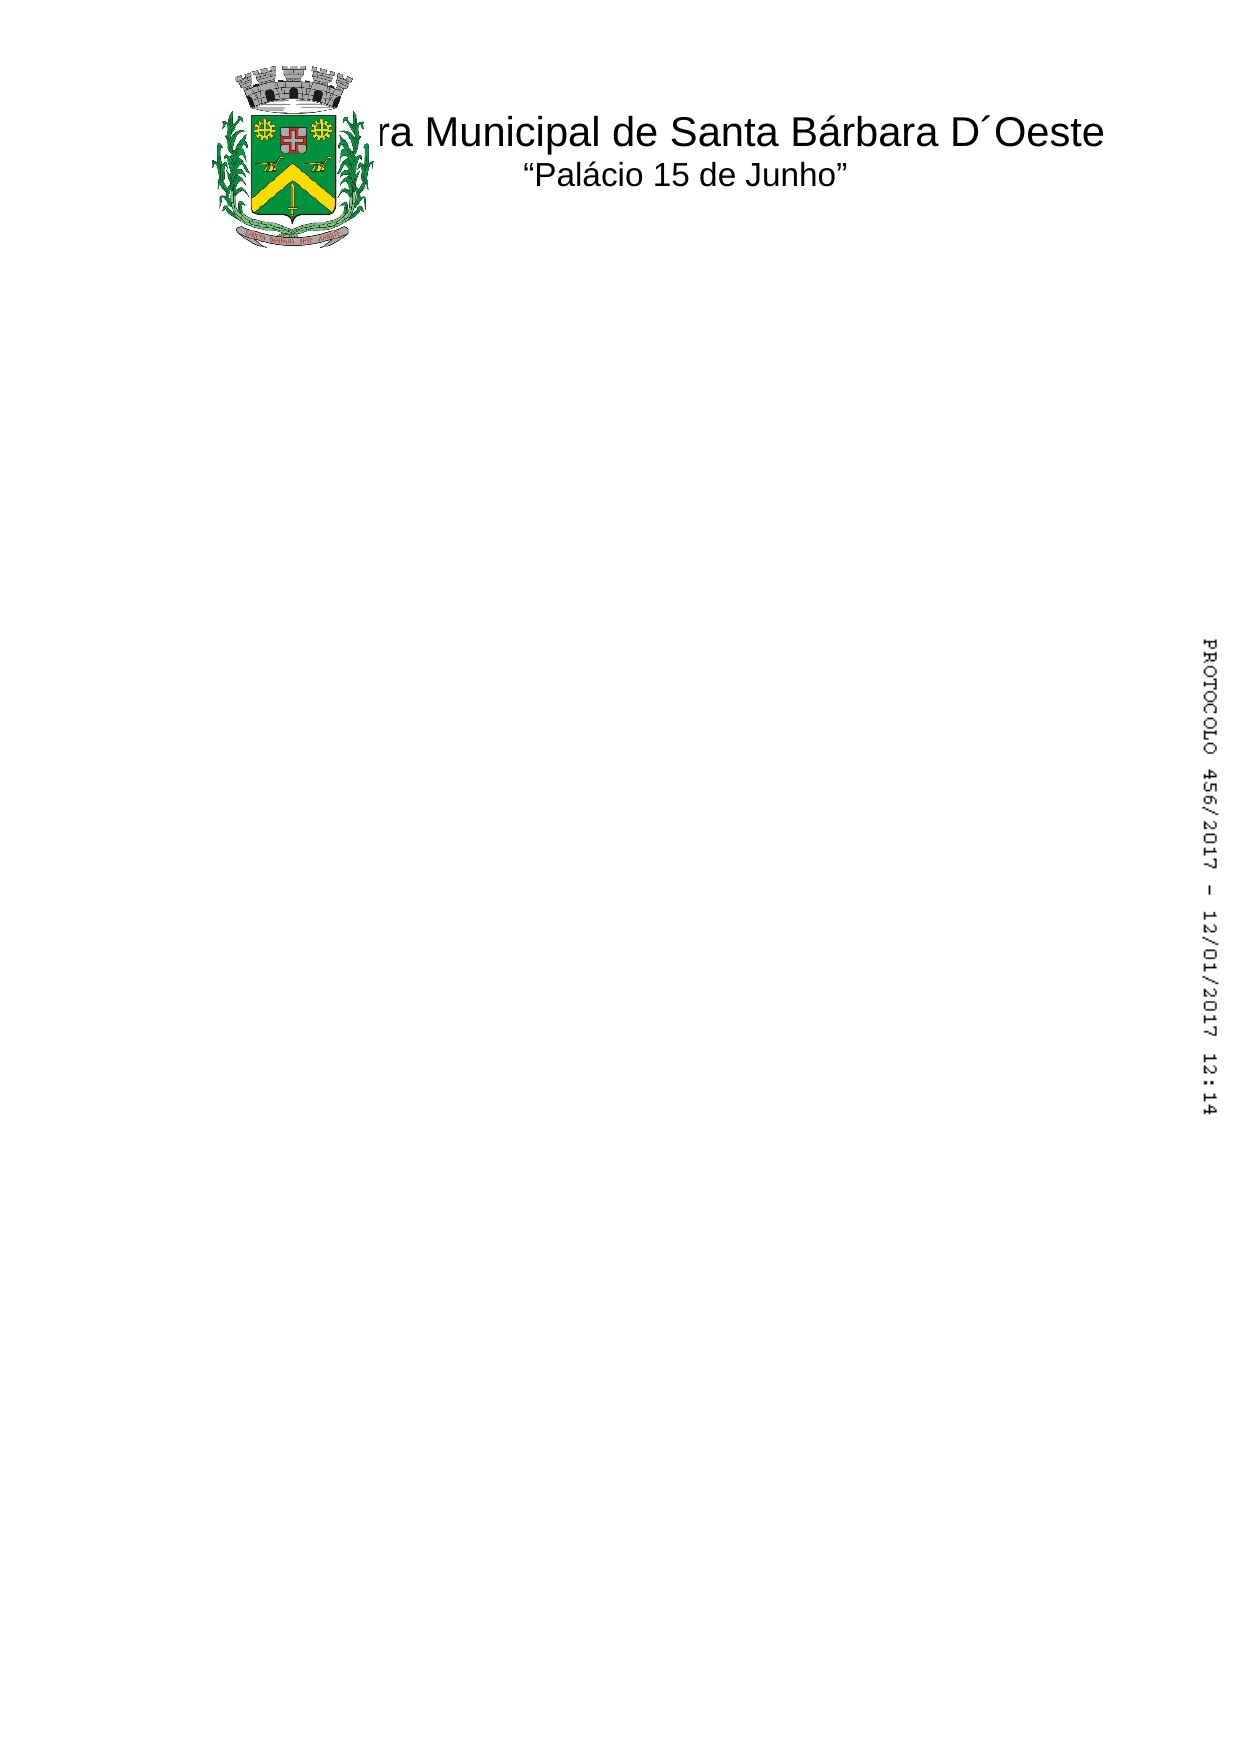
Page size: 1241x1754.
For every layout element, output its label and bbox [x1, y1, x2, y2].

picture [211, 66, 381, 255]
picture [1177, 635, 1241, 1119]
